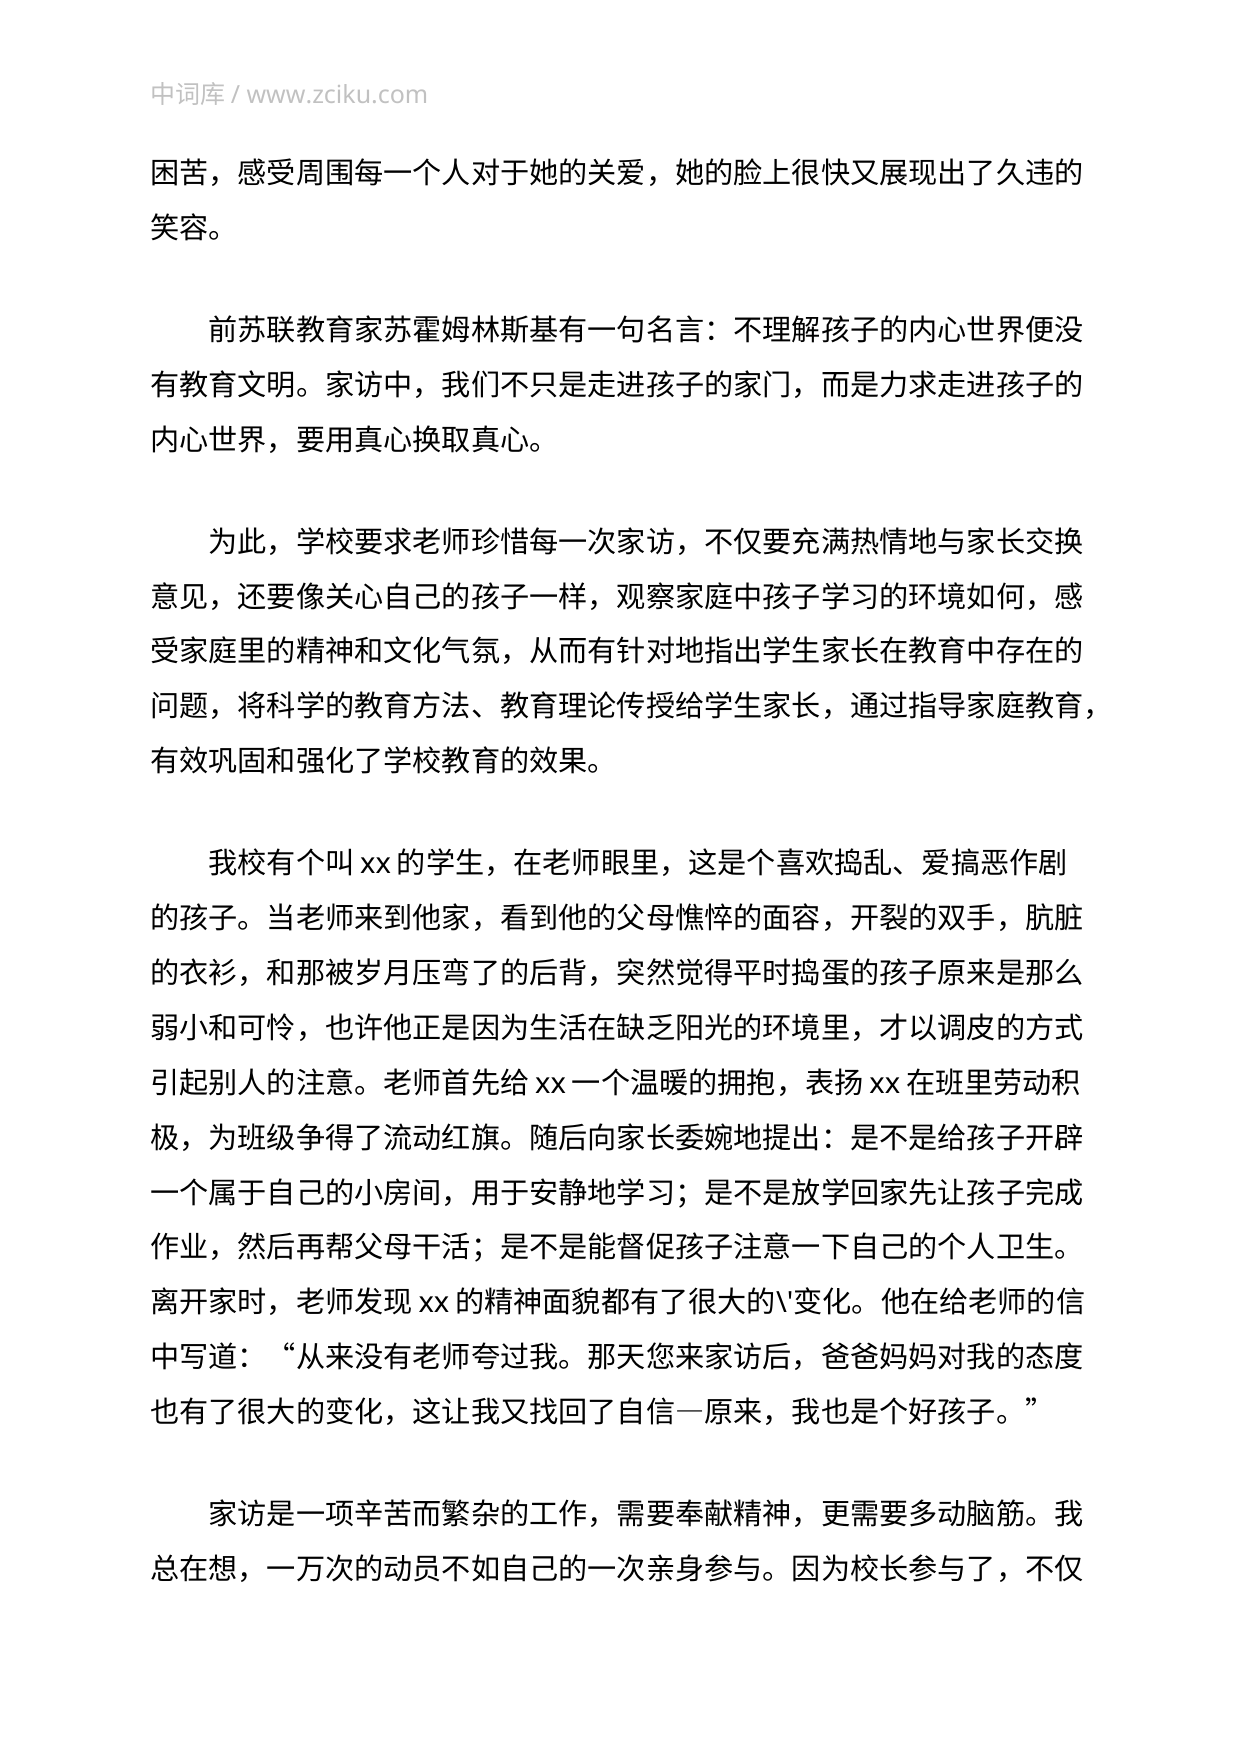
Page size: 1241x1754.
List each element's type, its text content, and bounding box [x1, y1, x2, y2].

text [150, 1491, 1090, 1588]
text 前苏联教育家苏霍姆林斯基有一句名言：不理解孩子的内心世界便没有教育文明。家访中，我们不只是走进孩子的家门，而是力求走进孩子的内心世界，要用真心换取真心。 [150, 307, 1090, 459]
text 为此，学校要求老师珍惜每一次家访，不仅要充满热情地与家长交换意见，还要像关心自己的孩子一样，观察家庭中孩子学习的环境如何，感受家庭里的精神和文化气氛，从而有针对地指出学生家长在教育中存在的问题，将科学的教育方法、教育理论传授给学生家长，通过指导家庭教育，有效巩固和强化了学校教育的效果。 [150, 518, 1090, 780]
text 我校有个叫xx的学生，在老师眼里，这是个喜欢捣乱、爱搞恶作剧的孩子。当老师来到他家，看到他的父母憔悴的面容，开裂的双手，肮脏的衣衫，和那被岁月压弯了的后背，突然觉得平时捣蛋的孩子原来是那么弱小和可怜，也许他正是因为生活在缺乏阳光的环境里，才以调皮的方式引起别人的注意。老师首先给xx一个温暖的拥抱，表扬xx在班里劳动积极，为班级争得了流动红旗。随后向家长委婉地提出：是不是给孩子开辟一个属于自己的小房间，用于安静地学习；是不是放学回家先让孩子完成作业，然后再帮父母干活；是不是能督促孩子注意一下自己的个人卫生。离开家时，老师发现xx的精神面貌都有了很大的\'变化。他在给老师的信中写道：“从来没有老师夸过我。那天您来家访后，爸爸妈妈对我的态度也有了很大的变化，这让我又找回了自信—原来，我也是个好孩子。” [150, 839, 1090, 1431]
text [150, 150, 1090, 247]
